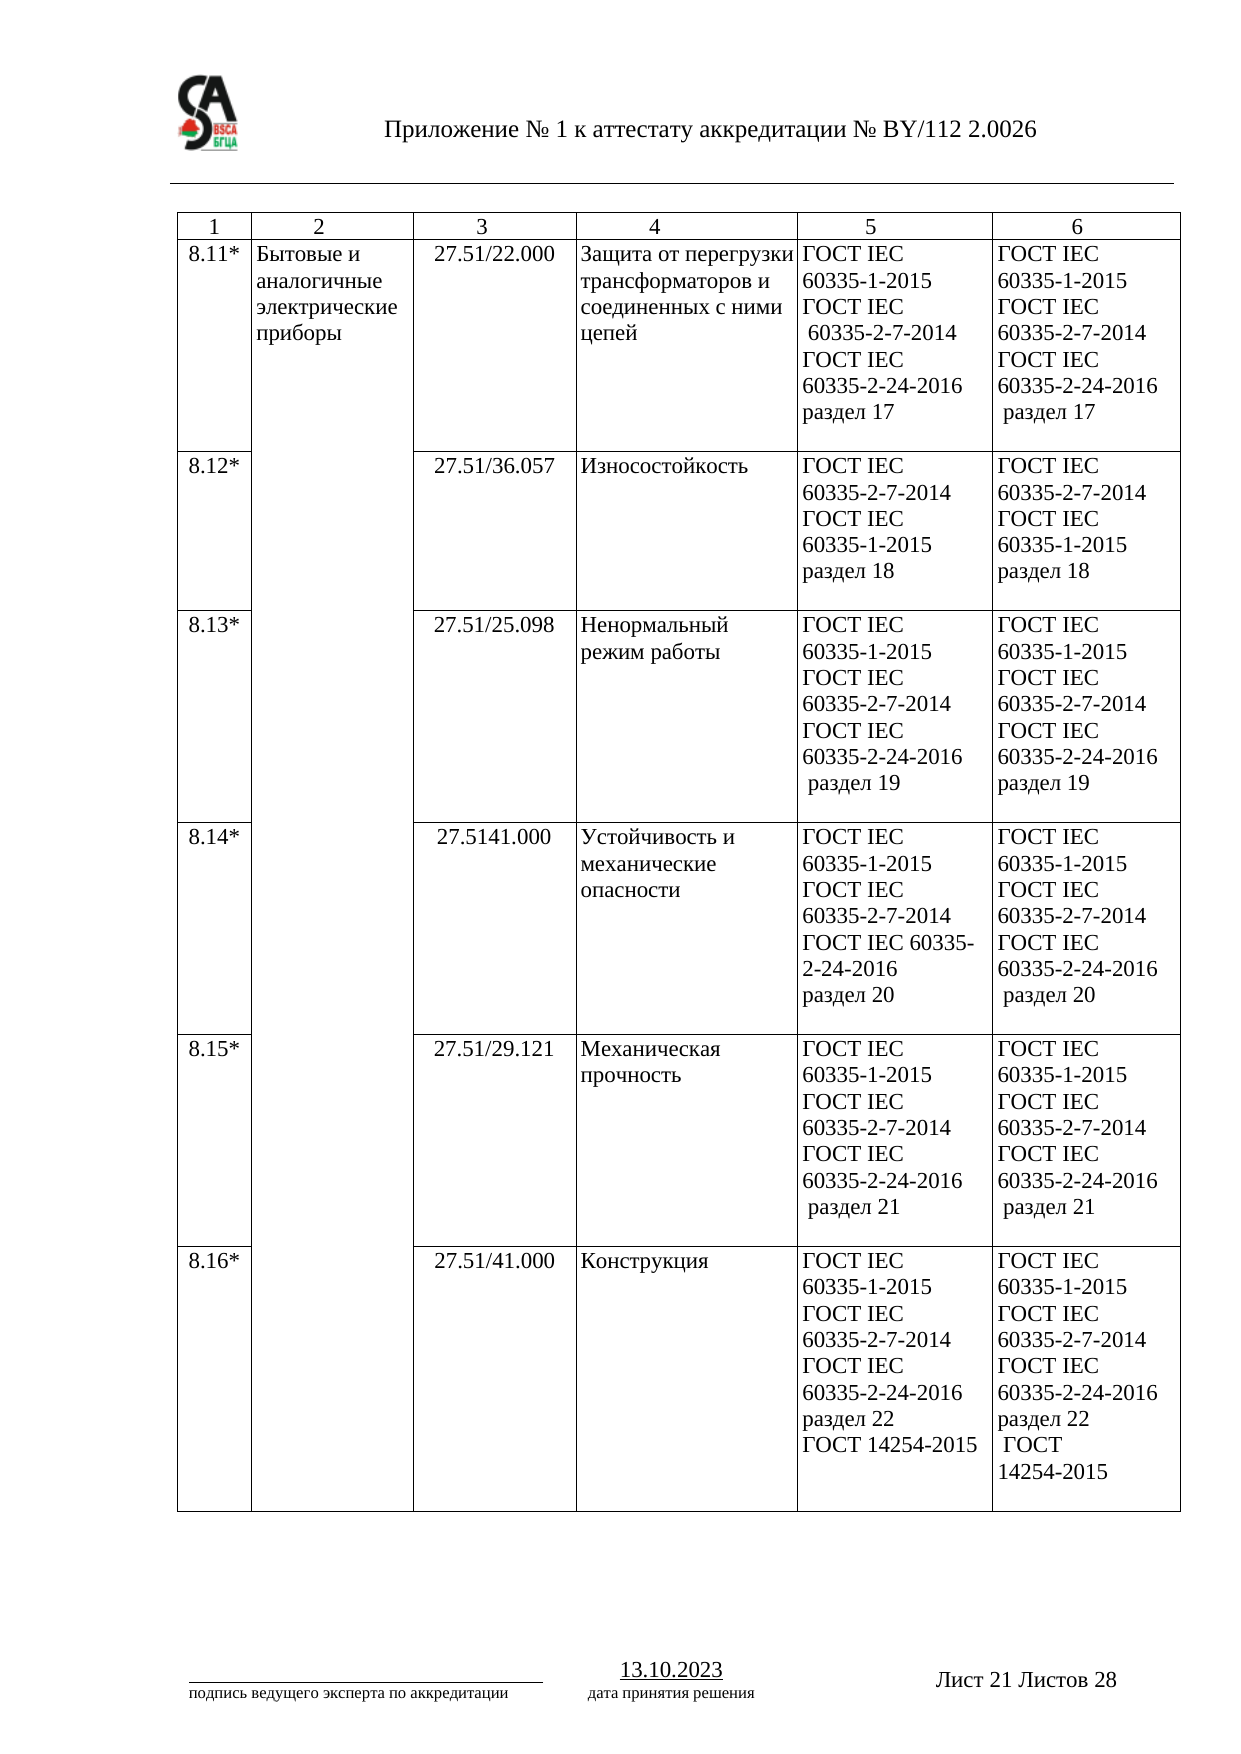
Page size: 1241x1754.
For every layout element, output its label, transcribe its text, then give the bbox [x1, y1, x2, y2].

table_header 2 [252, 213, 413, 239]
table_cell Износостойкость [577, 452, 797, 610]
table_header 6 [993, 213, 1180, 239]
table_cell 27.51/41.000 [414, 1247, 576, 1511]
table_cell 8.16* [178, 1247, 251, 1511]
table_cell 27.51/22.000 [414, 240, 576, 451]
table_cell ГОСТ IEC 60335-1-2015 ГОСТ IEC 60335-2-7-2014 ГОСТ IEC 60335-2-24-2016 раздел 21 [993, 1035, 1180, 1246]
table_cell ГОСТ IEC 60335-1-2015 ГОСТ IEC 60335-2-7-2014 ГОСТ IEC 60335-2-24-2016 раздел 22 ГОСТ 14254-2015 [798, 1247, 992, 1511]
table_cell ГОСТ IEC 60335-1-2015 ГОСТ IEC 60335-2-7-2014 ГОСТ IEC 60335-2-24-2016 раздел 19 [798, 611, 992, 822]
table_cell ГОСТ IEC 60335-1-2015 ГОСТ IEC 60335-2-7-2014 ГОСТ IEC 60335-2-24-2016 раздел 20 [993, 823, 1180, 1034]
table_cell 8.15* [178, 1035, 251, 1246]
table_cell ГОСТ IEC 60335-2-7-2014 ГОСТ IEC 60335-1-2015 раздел 18 [993, 452, 1180, 610]
table_cell Защита от перегрузки трансформаторов и соединенных с ними цепей [577, 240, 797, 451]
table_cell ГОСТ IEC 60335-1-2015 ГОСТ IEC 60335-2-7-2014 ГОСТ IEC 60335-2-24-2016 раздел 21 [798, 1035, 992, 1246]
table_cell 8.11* [178, 240, 251, 451]
table_cell Бытовые и аналогичные электрические приборы [252, 240, 413, 1511]
table_cell ГОСТ IEC 60335-1-2015 ГОСТ IEC 60335-2-7-2014 ГОСТ IEC 60335-2-24-2016 раздел 20 [798, 823, 992, 1034]
table_cell ГОСТ IEC 60335-1-2015 ГОСТ IEC 60335-2-7-2014 ГОСТ IEC 60335-2-24-2016 раздел 19 [993, 611, 1180, 822]
table_cell 8.12* [178, 452, 251, 610]
table_cell 27.51/25.098 [414, 611, 576, 822]
table_cell Конструкция [577, 1247, 797, 1511]
table_cell 27.51/36.057 [414, 452, 576, 610]
table_cell 8.13* [178, 611, 251, 822]
table_cell 27.5141.000 [414, 823, 576, 1034]
table_cell ГОСТ IEC 60335-1-2015 ГОСТ IEC 60335-2-7-2014 ГОСТ IEC 60335-2-24-2016 раздел 17 [993, 240, 1180, 451]
picture [177, 73, 239, 151]
table_header 3 [414, 213, 576, 239]
table_cell 8.14* [178, 823, 251, 1034]
table_cell Устойчивость и механические опасности [577, 823, 797, 1034]
table_cell Ненормальный режим работы [577, 611, 797, 822]
table_cell ГОСТ IEC 60335-1-2015 ГОСТ IEC 60335-2-7-2014 ГОСТ IEC 60335-2-24-2016 раздел 22 ГОСТ 14254-2015 [993, 1247, 1180, 1511]
table_header 4 [577, 213, 797, 239]
table_cell ГОСТ IEC 60335-2-7-2014 ГОСТ IEC 60335-1-2015 раздел 18 [798, 452, 992, 610]
table_header 5 [798, 213, 992, 239]
table_cell 27.51/29.121 [414, 1035, 576, 1246]
table_cell Механическая прочность [577, 1035, 797, 1246]
table_header 1 [178, 213, 251, 239]
table_cell ГОСТ IEC 60335-1-2015 ГОСТ IEC 60335-2-7-2014 ГОСТ IEC 60335-2-24-2016 раздел 17 [798, 240, 992, 451]
